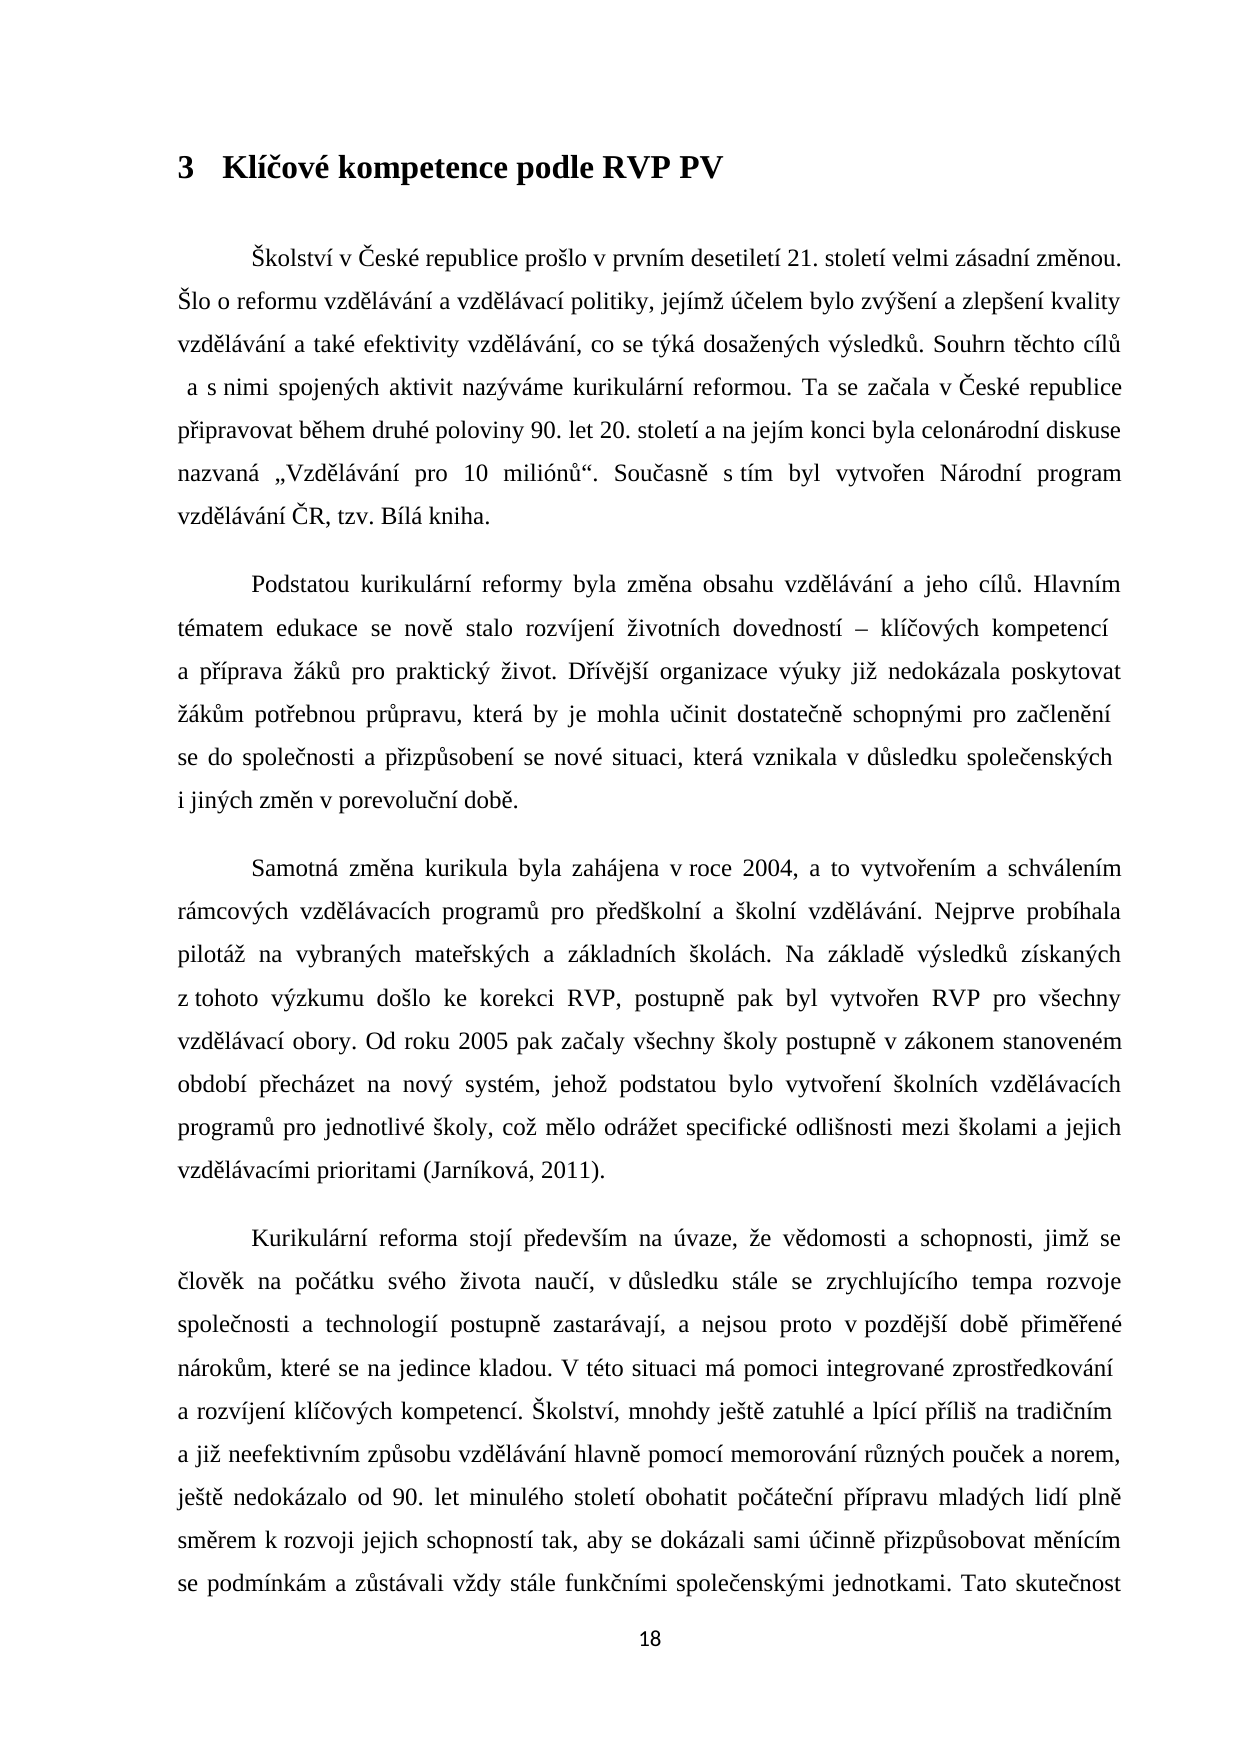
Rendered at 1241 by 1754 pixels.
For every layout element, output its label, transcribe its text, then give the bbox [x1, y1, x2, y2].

subtitle Klíčové kompetence podle RVP PV [177, 148, 1122, 186]
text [177, 1223, 1122, 1597]
text Samotná změna kurikula byla zahájena v roce 2004, a to vytvořením a schválením rámcových vzdělávacích programů pro předškolní a školní vzdělávání. Nejprve probíhala pilotáž na vybraných mateřských a základních školách. Na základě výsledků získaných z tohoto výzkumu došlo ke korekci RVP, postupně pak byl vytvořen RVP pro všechny vzdělávací obory. Od roku 2005 pak začaly všechny školy postupně v zákonem stanoveném období přecházet na nový systém, jehož podstatou bylo vytvoření školních vzdělávacích programů pro jednotlivé školy, což mělo odrážet specifické odlišnosti mezi školami a jejich vzdělávacími prioritami (Jarníková, 2011). [177, 853, 1122, 1184]
text Školství v České republice prošlo v prvním desetiletí 21. století velmi zásadní změnou. Šlo o reformu vzdělávání a vzdělávací politiky, jejímž účelem bylo zvýšení a zlepšení kvality vzdělávání a také efektivity vzdělávání, co se týká dosažených výsledků. Souhrn těchto cílů a s nimi spojených aktivit nazýváme kurikulární reformou. Ta se začala v České republice připravovat během druhé poloviny 90. let 20. století a na jejím konci byla celonárodní diskuse nazvaná „Vzdělávání pro 10 miliónů“. Současně s tím byl vytvořen Národní program vzdělávání ČR, tzv. Bílá kniha. [177, 243, 1122, 530]
text Podstatou kurikulární reformy byla změna obsahu vzdělávání a jeho cílů. Hlavním tématem edukace se nově stalo rozvíjení životních dovedností – klíčových kompetencí a příprava žáků pro praktický život. Dřívější organizace výuky již nedokázala poskytovat žákům potřebnou průpravu, která by je mohla učinit dostatečně schopnými pro začlenění se do společnosti a přizpůsobení se nové situaci, která vznikala v důsledku společenských i jiných změn v porevoluční době. [177, 569, 1122, 814]
